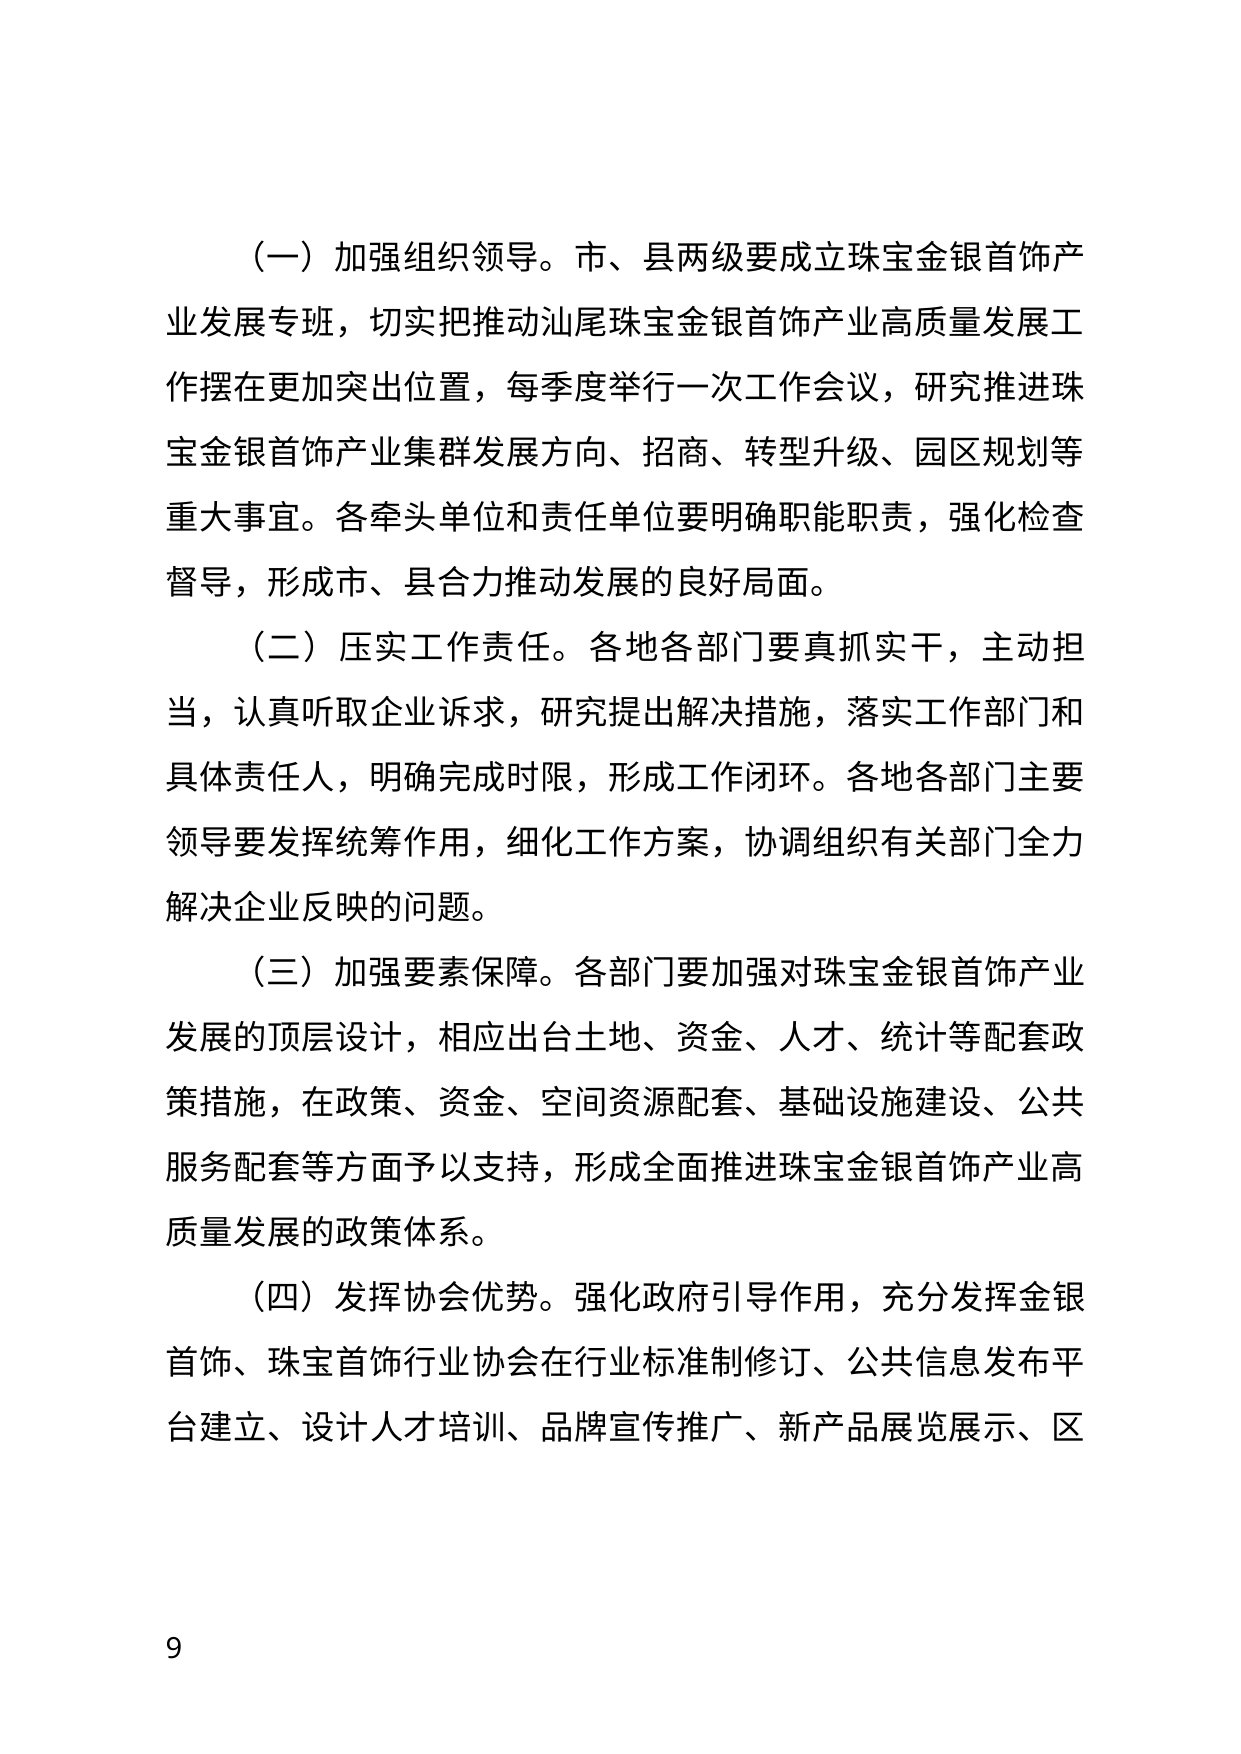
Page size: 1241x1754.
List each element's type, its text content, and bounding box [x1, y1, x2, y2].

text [165, 1262, 1087, 1457]
text （一）加强组织领导。市、县两级要成立珠宝金银首饰产业发展专班，切实把推动汕尾珠宝金银首饰产业高质量发展工作摆在更加突出位置，每季度举行一次工作会议，研究推进珠宝金银首饰产业集群发展方向、招商、转型升级、园区规划等重大事宜。各牵头单位和责任单位要明确职能职责，强化检查督导，形成市、县合力推动发展的良好局面。 [165, 222, 1087, 612]
text （二）压实工作责任。各地各部门要真抓实干，主动担当，认真听取企业诉求，研究提出解决措施，落实工作部门和具体责任人，明确完成时限，形成工作闭环。各地各部门主要领导要发挥统筹作用，细化工作方案，协调组织有关部门全力解决企业反映的问题。 [165, 612, 1087, 937]
text （三）加强要素保障。各部门要加强对珠宝金银首饰产业发展的顶层设计，相应出台土地、资金、人才、统计等配套政策措施，在政策、资金、空间资源配套、基础设施建设、公共服务配套等方面予以支持，形成全面推进珠宝金银首饰产业高质量发展的政策体系。 [165, 937, 1087, 1262]
